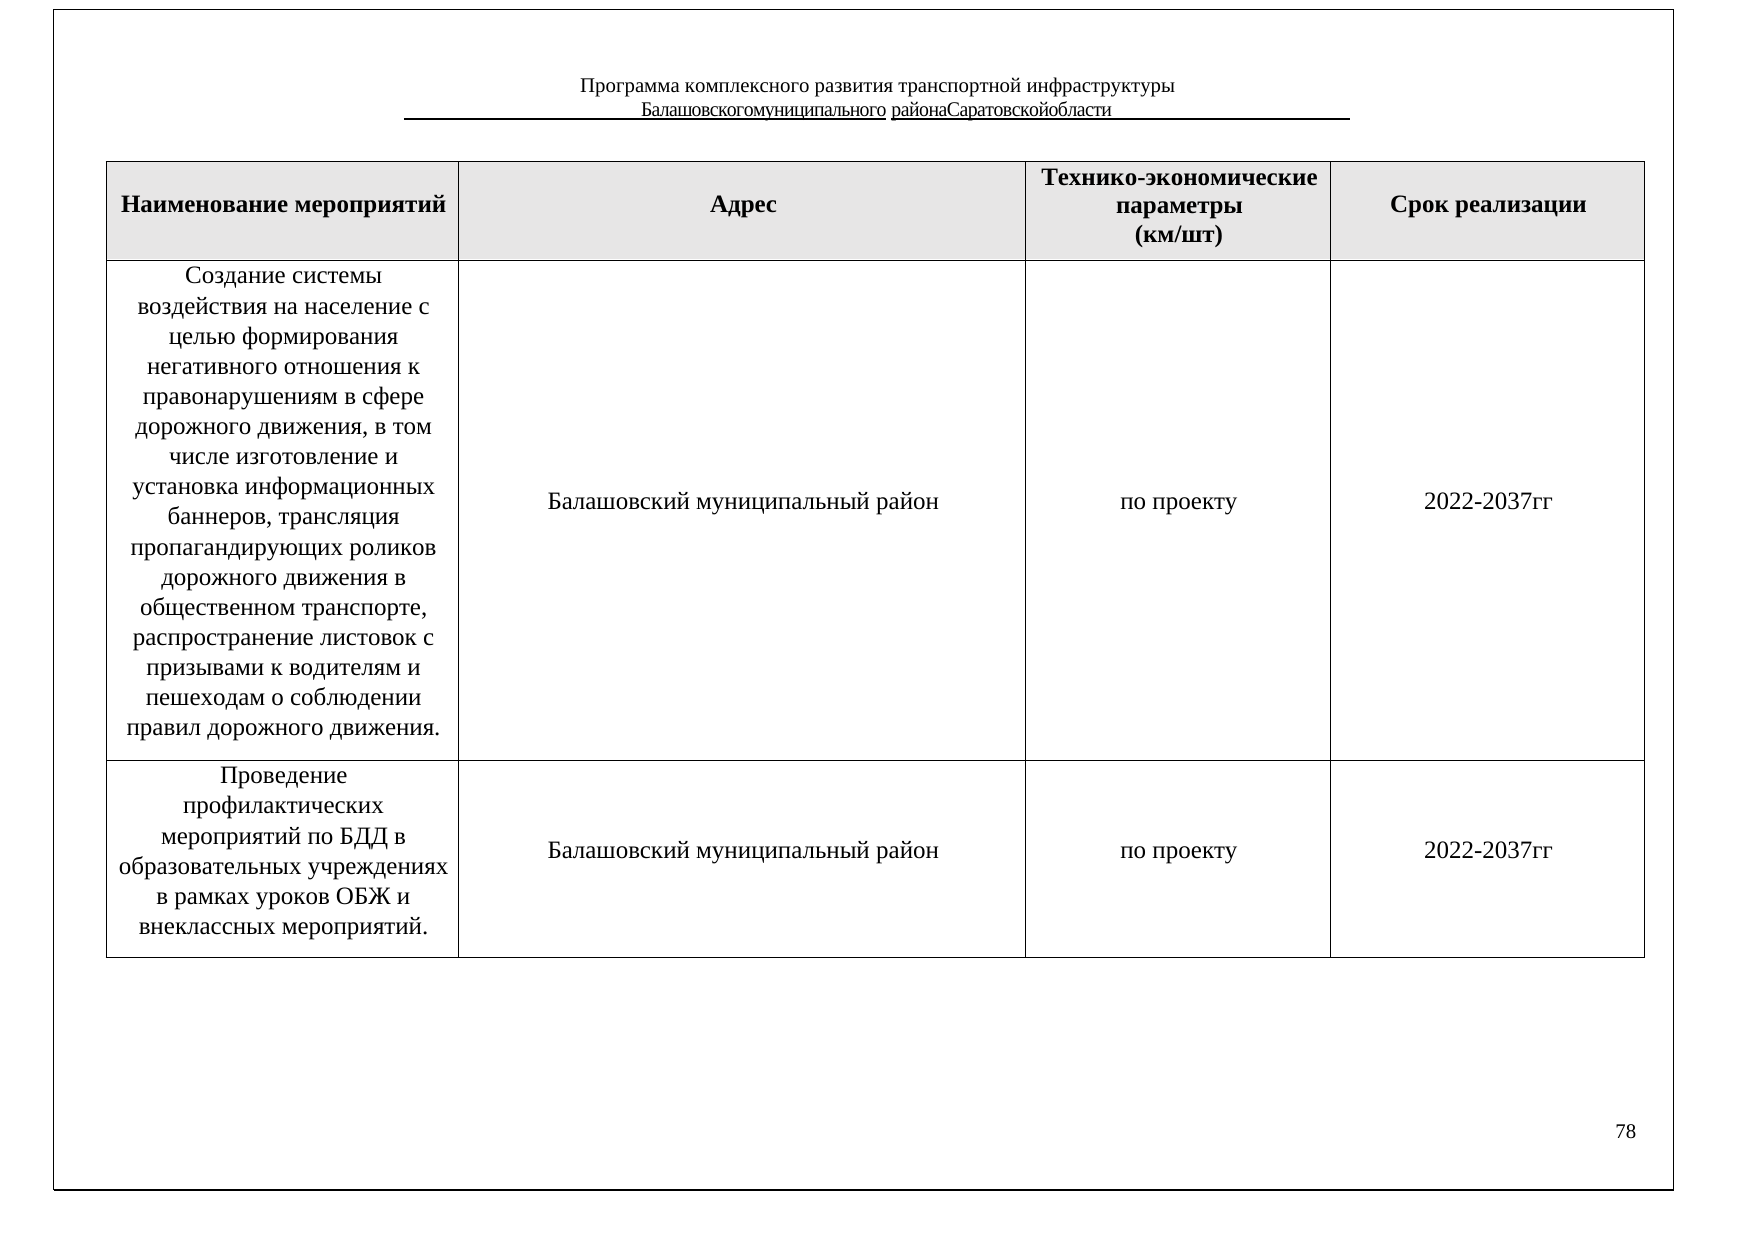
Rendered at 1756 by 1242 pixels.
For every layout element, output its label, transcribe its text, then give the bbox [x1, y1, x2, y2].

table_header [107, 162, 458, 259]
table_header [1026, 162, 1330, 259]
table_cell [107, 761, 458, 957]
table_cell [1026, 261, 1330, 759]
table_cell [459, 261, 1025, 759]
text Балашовскогомуниципального районаСаратовскойобласти [97, 97, 1657, 121]
text Программа комплексного развития транспортной инфраструктуры [98, 73, 1657, 97]
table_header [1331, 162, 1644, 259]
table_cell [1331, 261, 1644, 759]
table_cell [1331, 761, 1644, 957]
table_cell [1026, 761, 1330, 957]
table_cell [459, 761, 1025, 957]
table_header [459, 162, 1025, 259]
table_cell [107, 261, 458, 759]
